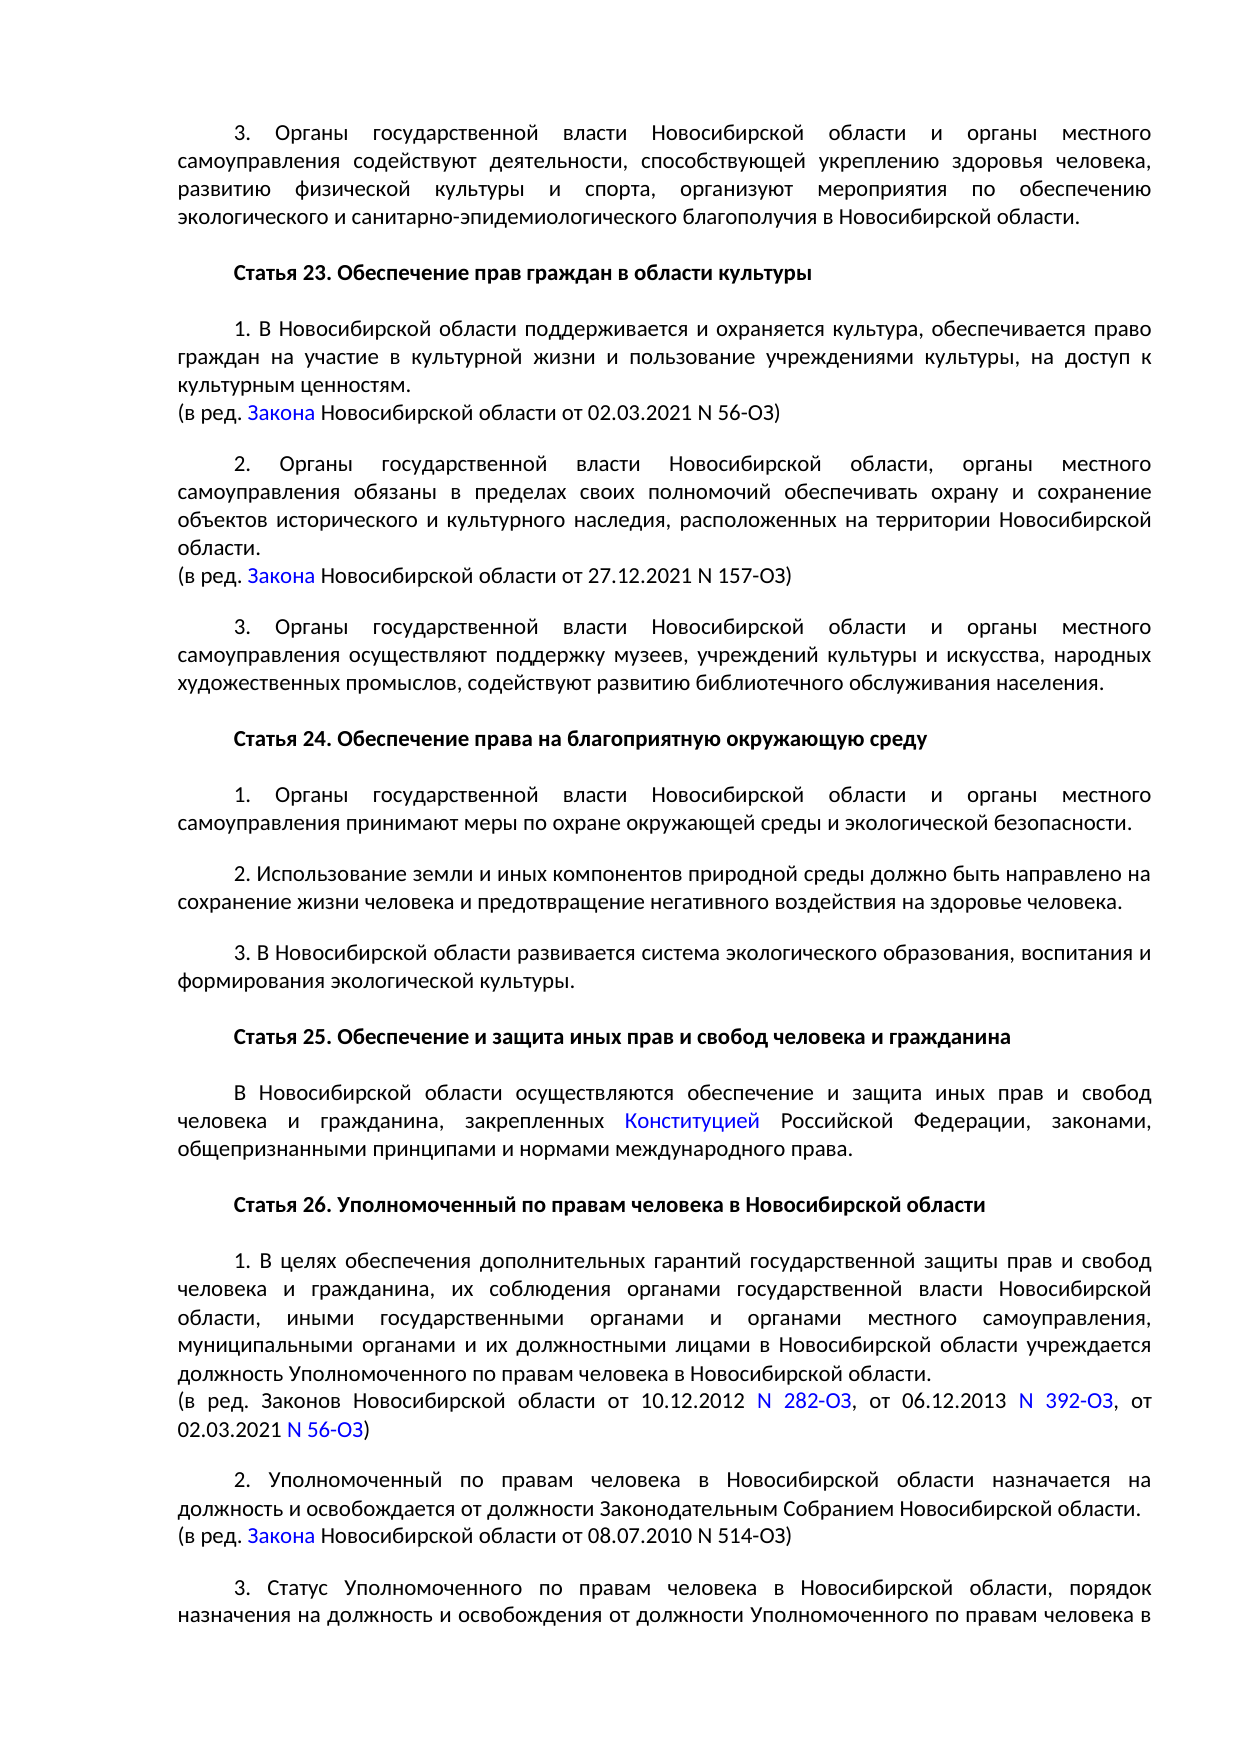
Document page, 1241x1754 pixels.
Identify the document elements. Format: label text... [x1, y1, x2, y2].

text 1. В целях обеспечения дополнительных гарантий государственной защиты прав и свобод человека и гражданина, их соблюдения органами государственной власти Новосибирской области, иными государственными органами и органами местного самоуправления, муниципальными органами и их должностными лицами в Новосибирской области учреждается должность Уполномоченного по правам человека в Новосибирской области. [177, 1247, 1152, 1387]
text 3. Органы государственной власти Новосибирской области и органы местного самоуправления содействуют деятельности, способствующей укреплению здоровья человека, развитию физической культуры и спорта, организуют мероприятия по обеспечению экологического и санитарно-эпидемиологического благополучия в Новосибирской области. [177, 118, 1152, 230]
text В Новосибирской области осуществляются обеспечение и защита иных прав и свобод человека и гражданина, закрепленных Конституцией Российской Федерации, законами, общепризнанными принципами и нормами международного права. [177, 1078, 1152, 1162]
text 3. Органы государственной власти Новосибирской области и органы местного самоуправления осуществляют поддержку музеев, учреждений культуры и искусства, народных художественных промыслов, содействуют развитию библиотечного обслуживания населения. [177, 612, 1152, 696]
text 2. Уполномоченный по правам человека в Новосибирской области назначается на должность и освобождается от должности Законодательным Собранием Новосибирской области. [177, 1466, 1152, 1522]
text 2. Органы государственной власти Новосибирской области, органы местного самоуправления обязаны в пределах своих полномочий обеспечивать охрану и сохранение объектов исторического и культурного наследия, расположенных на территории Новосибирской области. [177, 449, 1152, 561]
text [177, 1573, 1152, 1629]
text 2. Использование земли и иных компонентов природной среды должно быть направлено на сохранение жизни человека и предотвращение негативного воздействия на здоровье человека. [177, 859, 1152, 915]
text (в ред. Законов Новосибирской области от 10.12.2012 N 282-ОЗ, от 06.12.2013 N 392-ОЗ, от 02.03.2021 N 56-ОЗ) [177, 1387, 1152, 1443]
title Статья 24. Обеспечение права на благоприятную окружающую среду [177, 724, 1152, 752]
text (в ред. Закона Новосибирской области от 08.07.2010 N 514-ОЗ) [177, 1522, 1152, 1550]
text (в ред. Закона Новосибирской области от 02.03.2021 N 56-ОЗ) [177, 398, 1152, 426]
title Статья 23. Обеспечение прав граждан в области культуры [177, 258, 1152, 286]
text 1. В Новосибирской области поддерживается и охраняется культура, обеспечивается право граждан на участие в культурной жизни и пользование учреждениями культуры, на доступ к культурным ценностям. [177, 314, 1152, 398]
text 3. В Новосибирской области развивается система экологического образования, воспитания и формирования экологической культуры. [177, 938, 1152, 994]
text 1. Органы государственной власти Новосибирской области и органы местного самоуправления принимают меры по охране окружающей среды и экологической безопасности. [177, 780, 1152, 836]
title Статья 25. Обеспечение и защита иных прав и свобод человека и гражданина [177, 1022, 1152, 1050]
text (в ред. Закона Новосибирской области от 27.12.2021 N 157-ОЗ) [177, 561, 1152, 589]
title Статья 26. Уполномоченный по правам человека в Новосибирской области [177, 1191, 1152, 1218]
